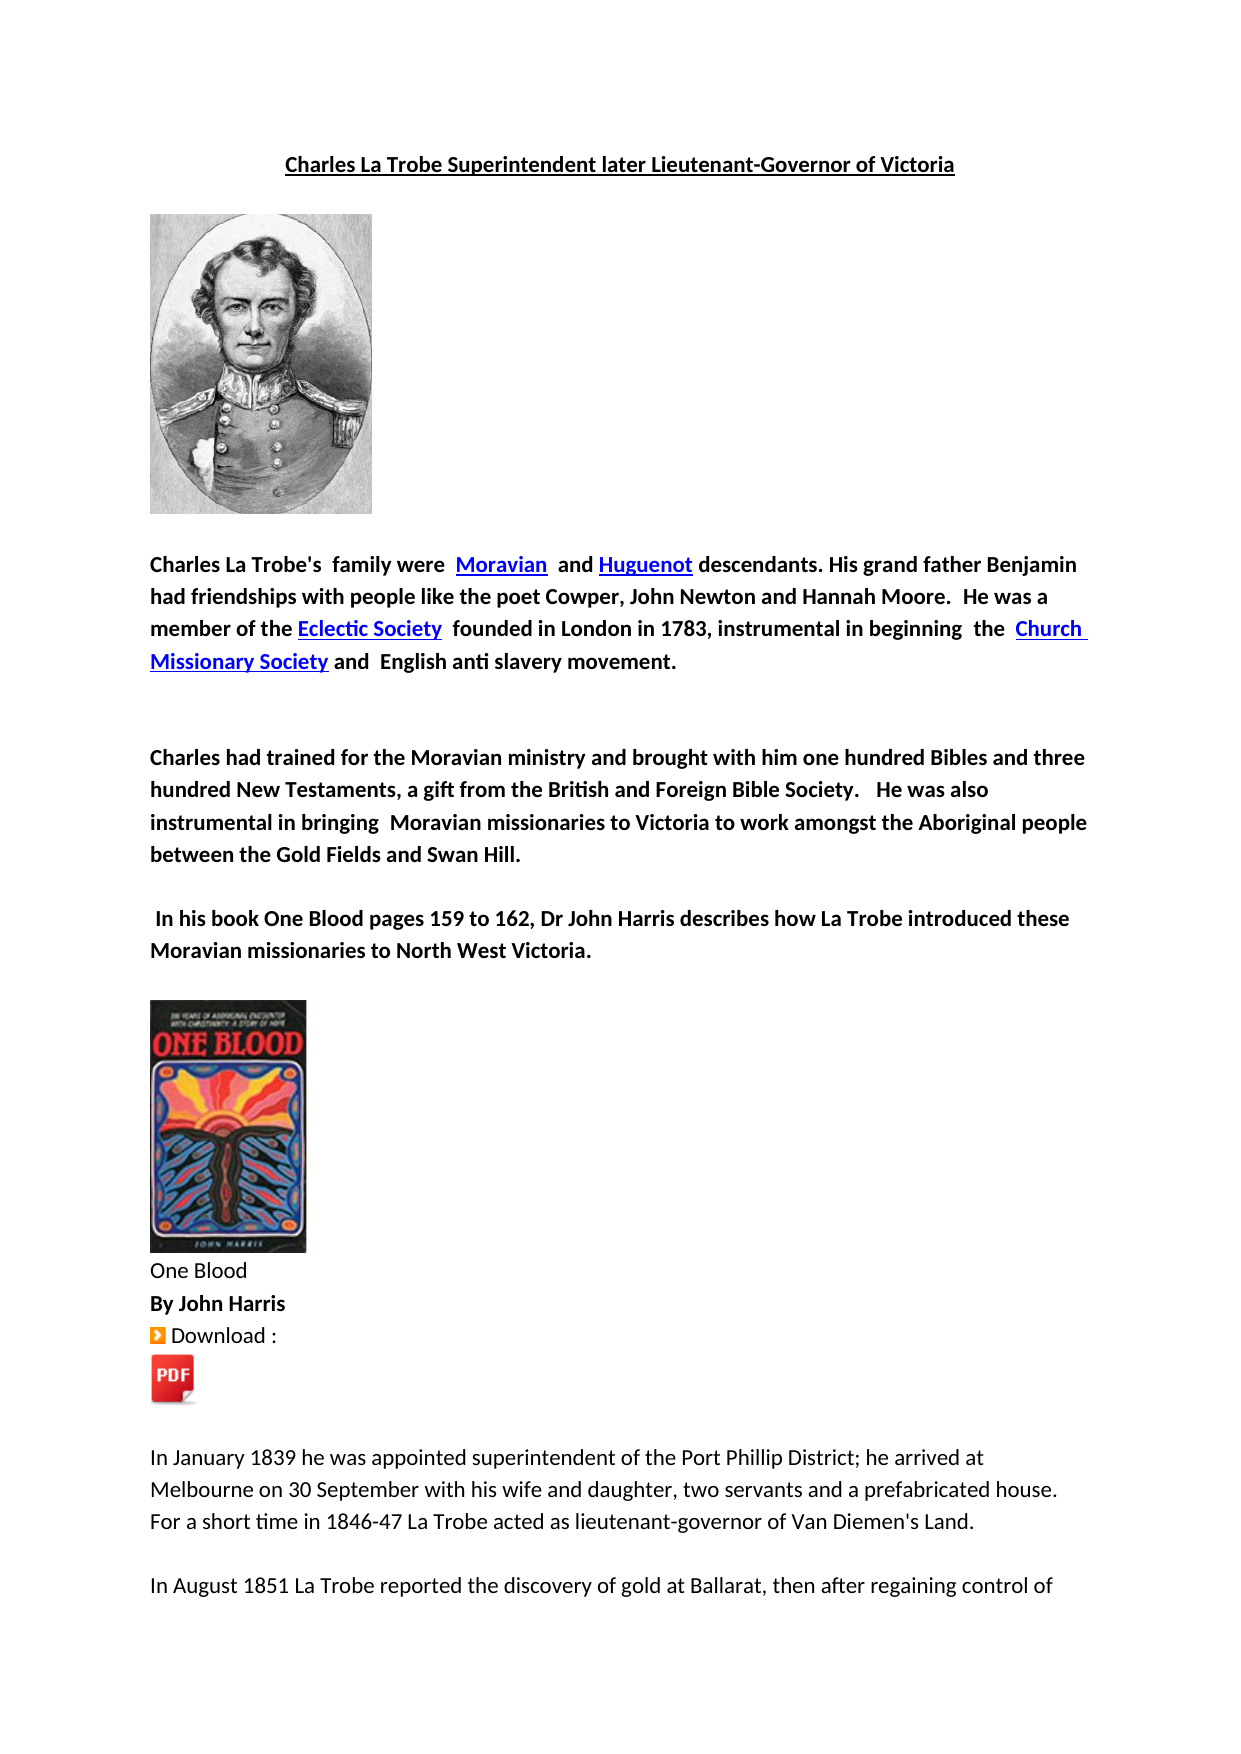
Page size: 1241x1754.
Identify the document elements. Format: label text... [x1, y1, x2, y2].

picture [150, 214, 372, 514]
text One Blood [150, 1257, 1090, 1284]
text By John Harris [150, 1289, 1090, 1317]
picture [150, 1000, 307, 1253]
text Download : [150, 1321, 1090, 1349]
picture [150, 1327, 166, 1344]
picture [150, 1353, 199, 1407]
text Charles La Trobe Superintendent later Lieutenant-Governor of Victoria [150, 150, 1090, 178]
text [150, 1443, 1090, 1599]
text In his book One Blood pages 159 to 162, Dr John Harris describes how La Trobe introduced these Moravian missionaries to North West Victoria. [150, 872, 1090, 964]
text Charles La Trobe's family were Moravian and Huguenot descendants. His grand father Benjamin had friendships with people like the poet Cowper, John Newton and Hannah Moore. He was a member of the Eclectic Society founded in London in 1783, instrumental in beginning the Church Missionary Society and English anti slavery movement. Charles had trained for the Moravian ministry and brought with him one hundred Bibles and three hundred New Testaments, a gift from the British and Foreign Bible Society. He was also instrumental in bringing Moravian missionaries to Victoria to work amongst the Aboriginal people between the Gold Fields and Swan Hill. [150, 550, 1090, 868]
